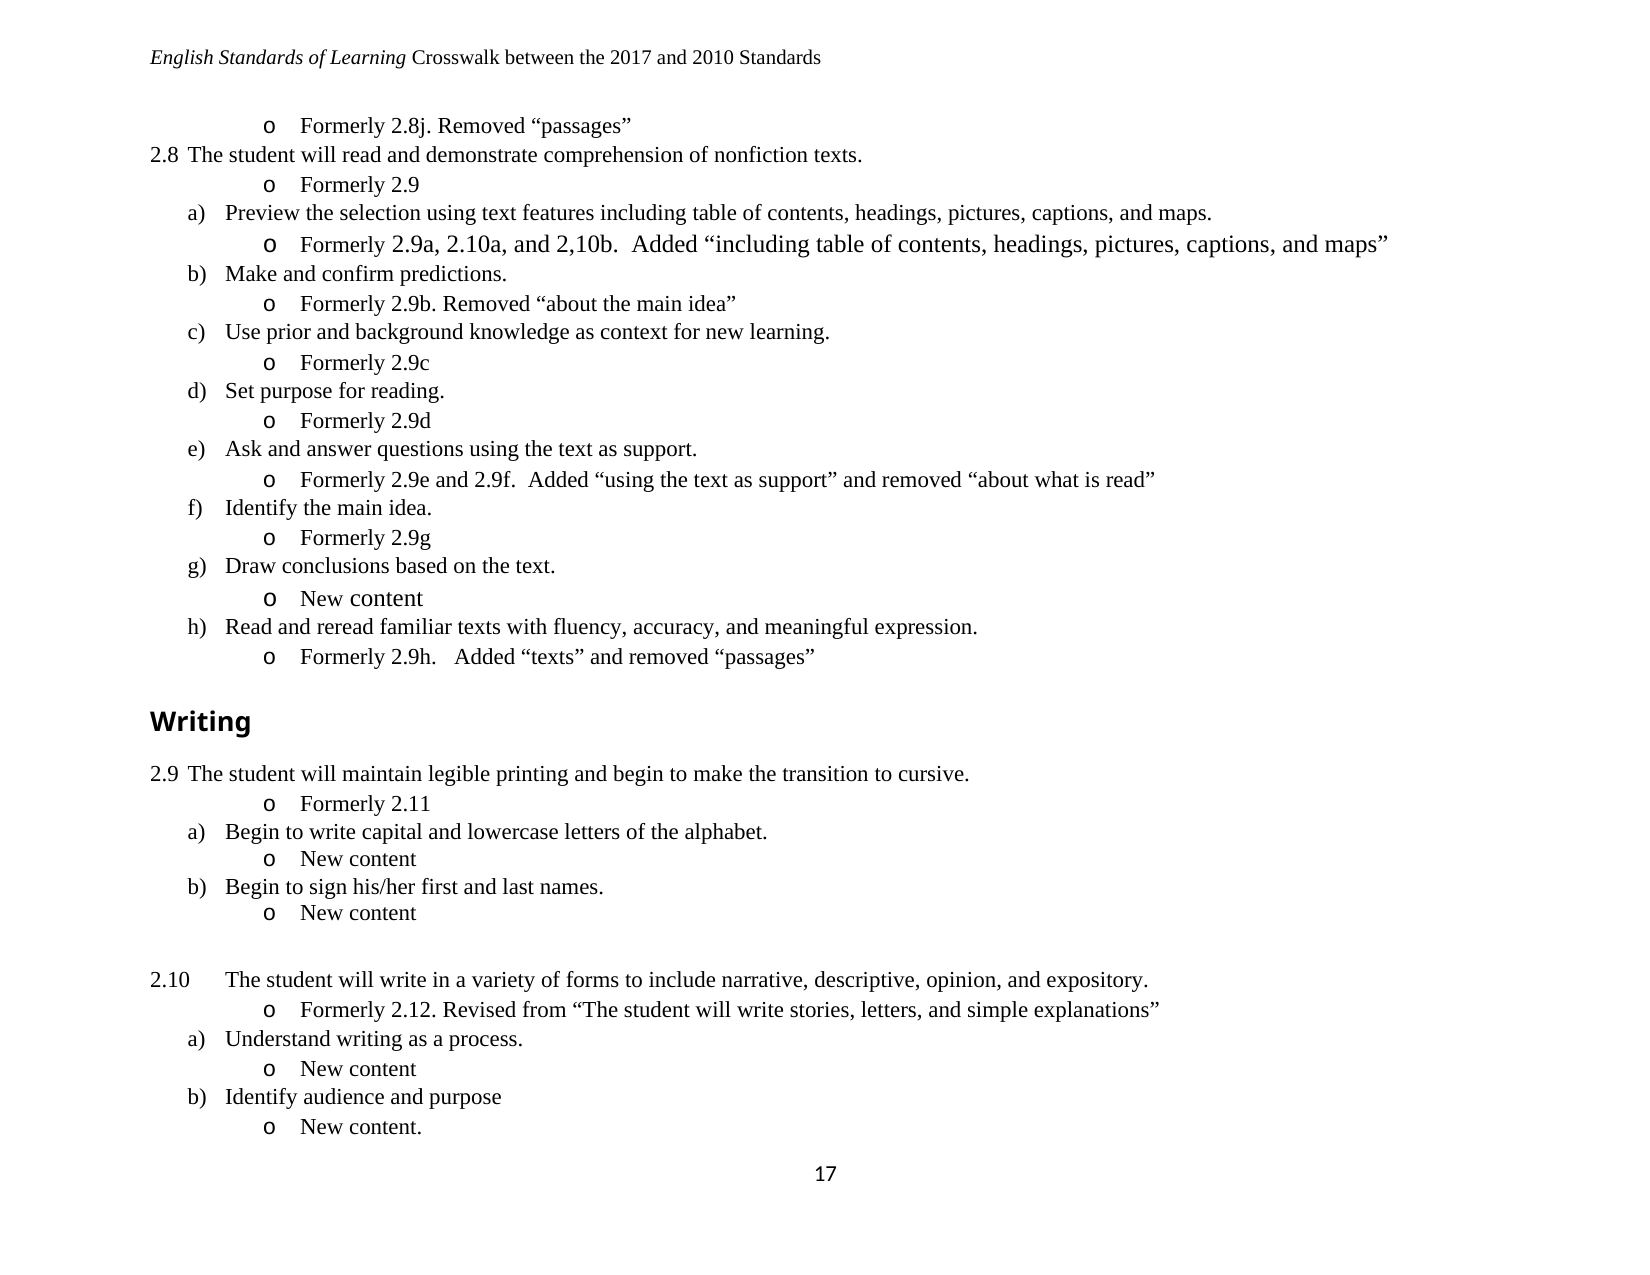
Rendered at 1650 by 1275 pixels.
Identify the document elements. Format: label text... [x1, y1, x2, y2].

list Make and confirm predictions. [187, 260, 1500, 287]
list Identify audience and purpose [187, 1083, 1500, 1109]
list Formerly 2.9a, 2.10a, and 2,10b. Added “including table of contents, headings, pictures, captions, and maps” [262, 229, 1500, 260]
list Begin to sign his/her first and last names. [187, 873, 1500, 899]
list Set purpose for reading. [187, 377, 1500, 403]
list Formerly 2.9e and 2.9f. Added “using the text as support” and removed “about what is read” [262, 466, 1500, 494]
list New content [262, 1055, 1500, 1083]
list Ask and answer questions using the text as support. [187, 436, 1500, 462]
list Understand writing as a process. [187, 1025, 1500, 1051]
list The student will maintain legible printing and begin to make the transition to cursive. [150, 760, 1500, 786]
list New content [262, 583, 1500, 613]
list Read and reread familiar texts with fluency, accuracy, and meaningful expression. [187, 613, 1500, 640]
list Formerly 2.9 [262, 171, 1500, 199]
list New content [262, 899, 1500, 927]
list Identify the main idea. [187, 494, 1500, 520]
list Formerly 2.12. Revised from “The student will write stories, letters, and simple explanations” [262, 996, 1500, 1025]
list Formerly 2.9d [262, 407, 1500, 436]
subtitle Writing [150, 702, 1500, 739]
list Formerly 2.9c [262, 349, 1500, 377]
list Formerly 2.9g [262, 524, 1500, 552]
list Begin to write capital and lowercase letters of the alphabet. [187, 818, 1500, 844]
list Formerly 2.11 [262, 790, 1500, 818]
list Draw conclusions based on the text. [187, 552, 1500, 579]
list Preview the selection using text features including table of contents, headings, pictures, captions, and maps. [187, 199, 1500, 226]
list Formerly 2.8j. Removed “passages” [262, 112, 1500, 141]
list The student will write in a variety of forms to include narrative, descriptive, opinion, and expository. [150, 966, 1500, 993]
list Formerly 2.9h. Added “texts” and removed “passages” [262, 644, 1500, 672]
list New content [262, 844, 1500, 873]
list New content. [262, 1113, 1500, 1142]
list Formerly 2.9b. Removed “about the main idea” [262, 290, 1500, 319]
list The student will read and demonstrate comprehension of nonfiction texts. [150, 141, 1500, 167]
list Use prior and background knowledge as context for new learning. [187, 319, 1500, 345]
